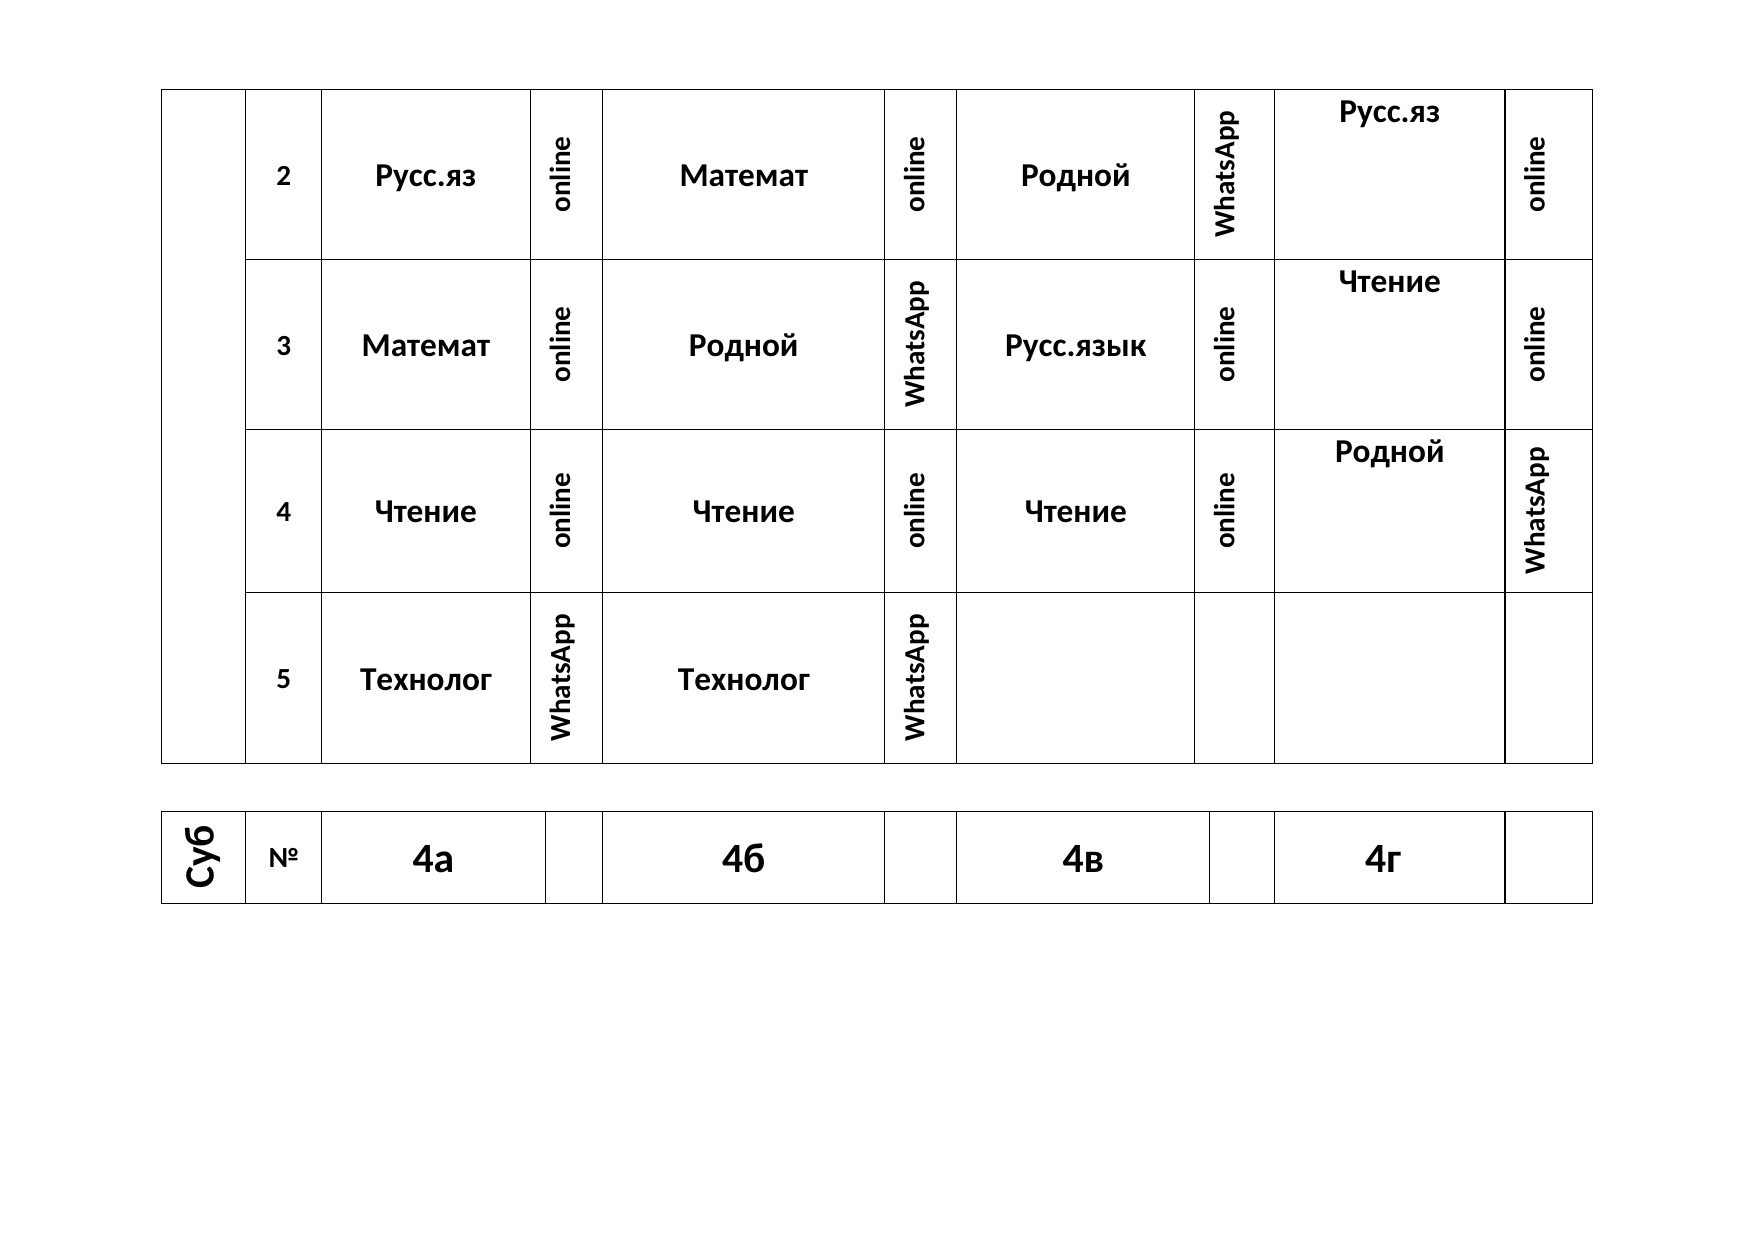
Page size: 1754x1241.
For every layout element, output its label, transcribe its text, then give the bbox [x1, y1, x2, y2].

table_cell WhatsApp [1506, 430, 1592, 592]
table_cell online [885, 430, 956, 592]
table_header 4б [603, 812, 884, 902]
table_header [885, 812, 956, 902]
table_header [546, 812, 602, 902]
table_cell Чтение [957, 430, 1194, 592]
table_cell [957, 593, 1194, 763]
table_header [1506, 812, 1592, 902]
table_cell Технолог [603, 593, 884, 763]
table_header [1210, 812, 1274, 902]
table_cell Русс.яз [1275, 90, 1504, 259]
table_cell Чтение [603, 430, 884, 592]
table_cell [1506, 593, 1592, 763]
table_cell Математ [603, 90, 884, 259]
table_cell Технолог [322, 593, 530, 763]
table_cell [1195, 593, 1274, 763]
table_cell 2 [246, 90, 321, 259]
table_cell 4 [246, 430, 321, 592]
table_header Суббота [162, 812, 245, 902]
table_cell Родной [603, 260, 884, 429]
table_cell Русс.яз [322, 90, 530, 259]
table_header № [246, 812, 321, 902]
table_cell WhatsApp [885, 593, 956, 763]
table_cell online [531, 260, 602, 429]
table_cell online [1195, 260, 1274, 429]
table_cell Родной [957, 90, 1194, 259]
table_cell online [1506, 260, 1592, 429]
table_cell online [531, 430, 602, 592]
table_cell online [1506, 90, 1592, 259]
table_header 4в [957, 812, 1209, 902]
table_cell 5 [246, 593, 321, 763]
table_cell WhatsApp [1195, 90, 1274, 259]
table_cell Математ [322, 260, 530, 429]
table_cell WhatsApp [885, 260, 956, 429]
table_cell online [885, 90, 956, 259]
table_cell Чтение [322, 430, 530, 592]
table_cell online [1195, 430, 1274, 592]
table_cell 3 [246, 260, 321, 429]
table_cell WhatsApp [531, 593, 602, 763]
table_header 4г [1275, 812, 1504, 902]
table_cell Чтение [1275, 260, 1504, 429]
table_cell Родной [1275, 430, 1504, 592]
table_cell Русс.язык [957, 260, 1194, 429]
table_cell online [531, 90, 602, 259]
table_header 4а [322, 812, 545, 902]
table_cell [1275, 593, 1504, 763]
